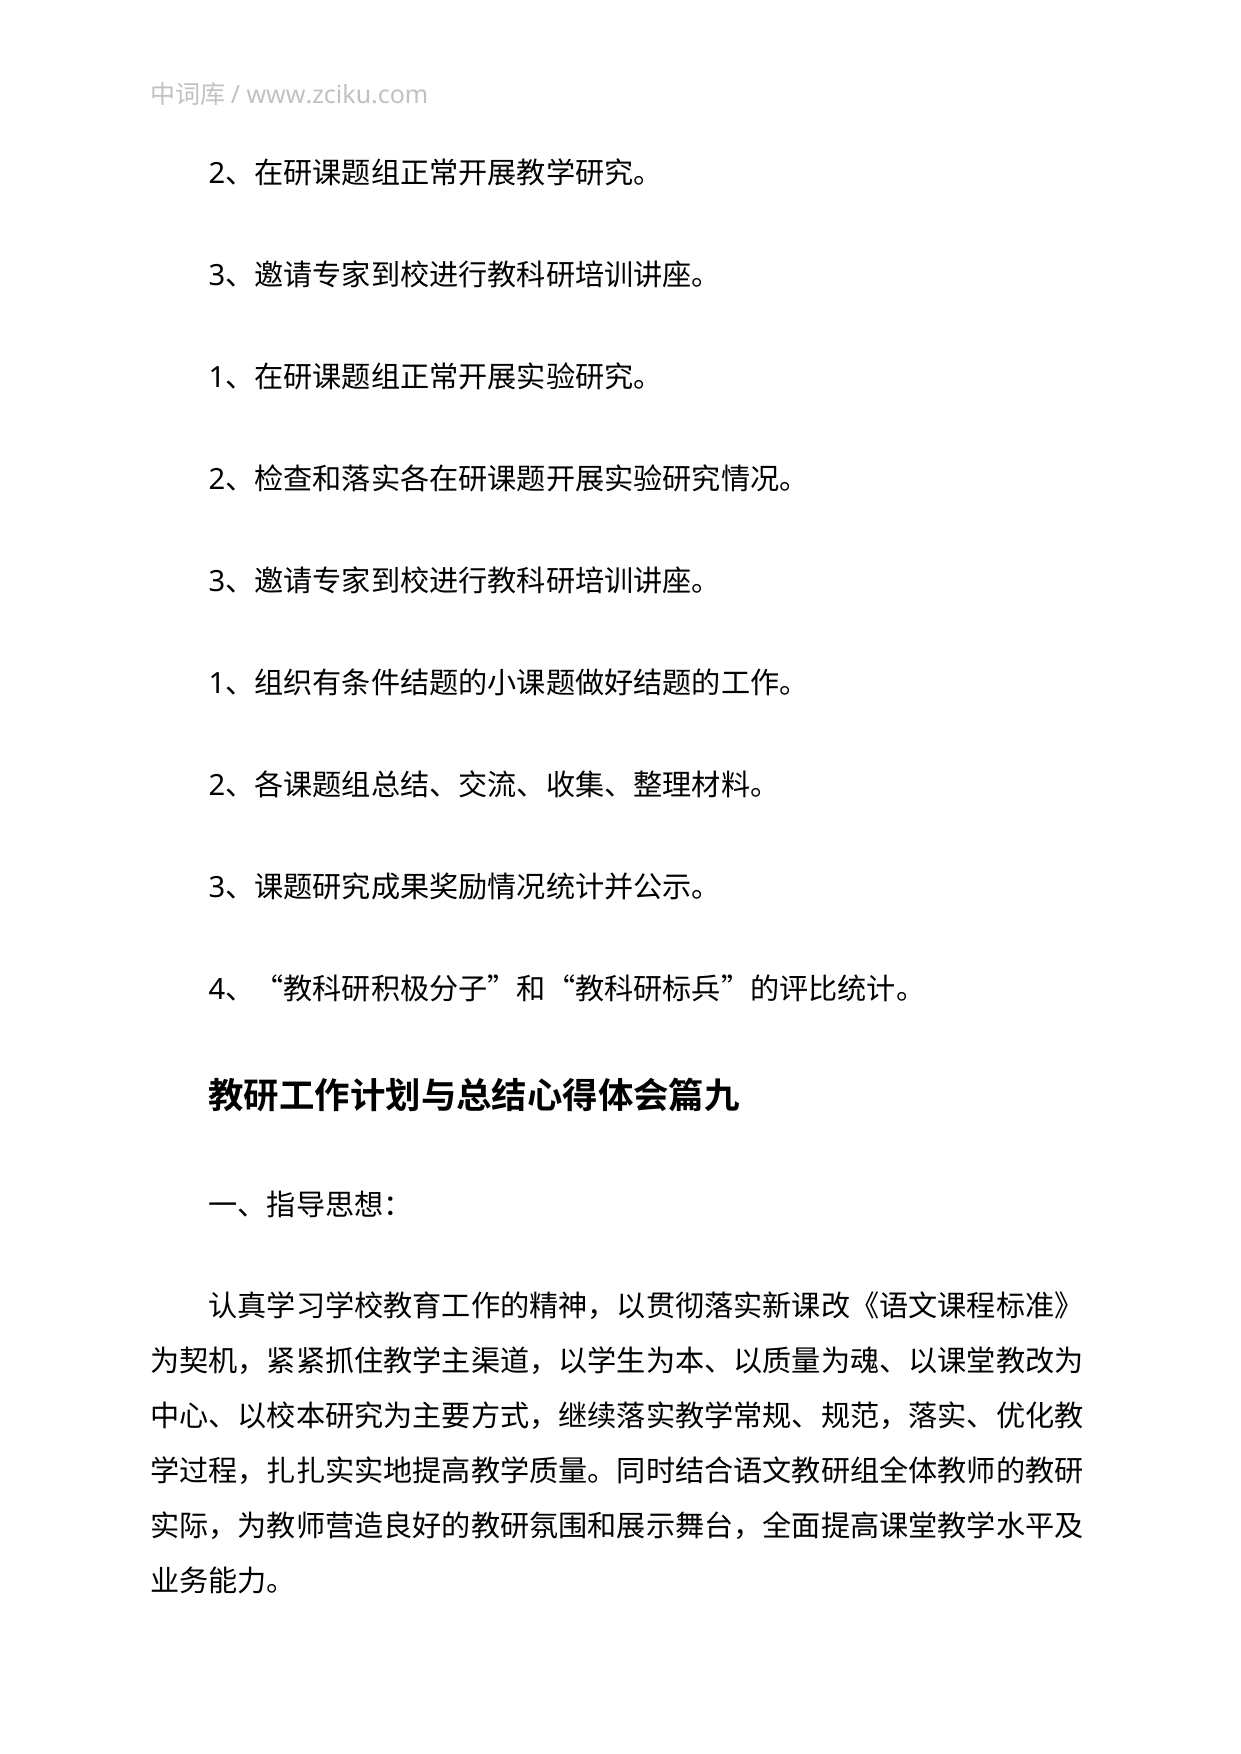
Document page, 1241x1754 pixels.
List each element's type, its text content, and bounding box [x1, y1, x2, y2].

text 1、组织有条件结题的小课题做好结题的工作。 [150, 660, 1090, 702]
text 认真学习学校教育工作的精神，以贯彻落实新课改《语文课程标准》为契机，紧紧抓住教学主渠道，以学生为本、以质量为魂、以课堂教改为中心、以校本研究为主要方式，继续落实教学常规、规范，落实、优化教学过程，扎扎实实地提高教学质量。同时结合语文教研组全体教师的教研实际，为教师营造良好的教研氛围和展示舞台，全面提高课堂教学水平及业务能力。 [150, 1283, 1090, 1600]
text 4、“教科研积极分子”和“教科研标兵”的评比统计。 [150, 966, 1090, 1008]
text 3、邀请专家到校进行教科研培训讲座。 [150, 558, 1090, 600]
text 2、各课题组总结、交流、收集、整理材料。 [150, 762, 1090, 804]
text 3、邀请专家到校进行教科研培训讲座。 [150, 252, 1090, 294]
text 2、检查和落实各在研课题开展实验研究情况。 [150, 456, 1090, 498]
text 1、在研课题组正常开展实验研究。 [150, 354, 1090, 396]
text 2、在研课题组正常开展教学研究。 [150, 150, 1090, 192]
text 3、课题研究成果奖励情况统计并公示。 [150, 864, 1090, 906]
text 一、指导思想： [150, 1181, 1090, 1223]
text 教研工作计划与总结心得体会篇九 [150, 1068, 1090, 1119]
